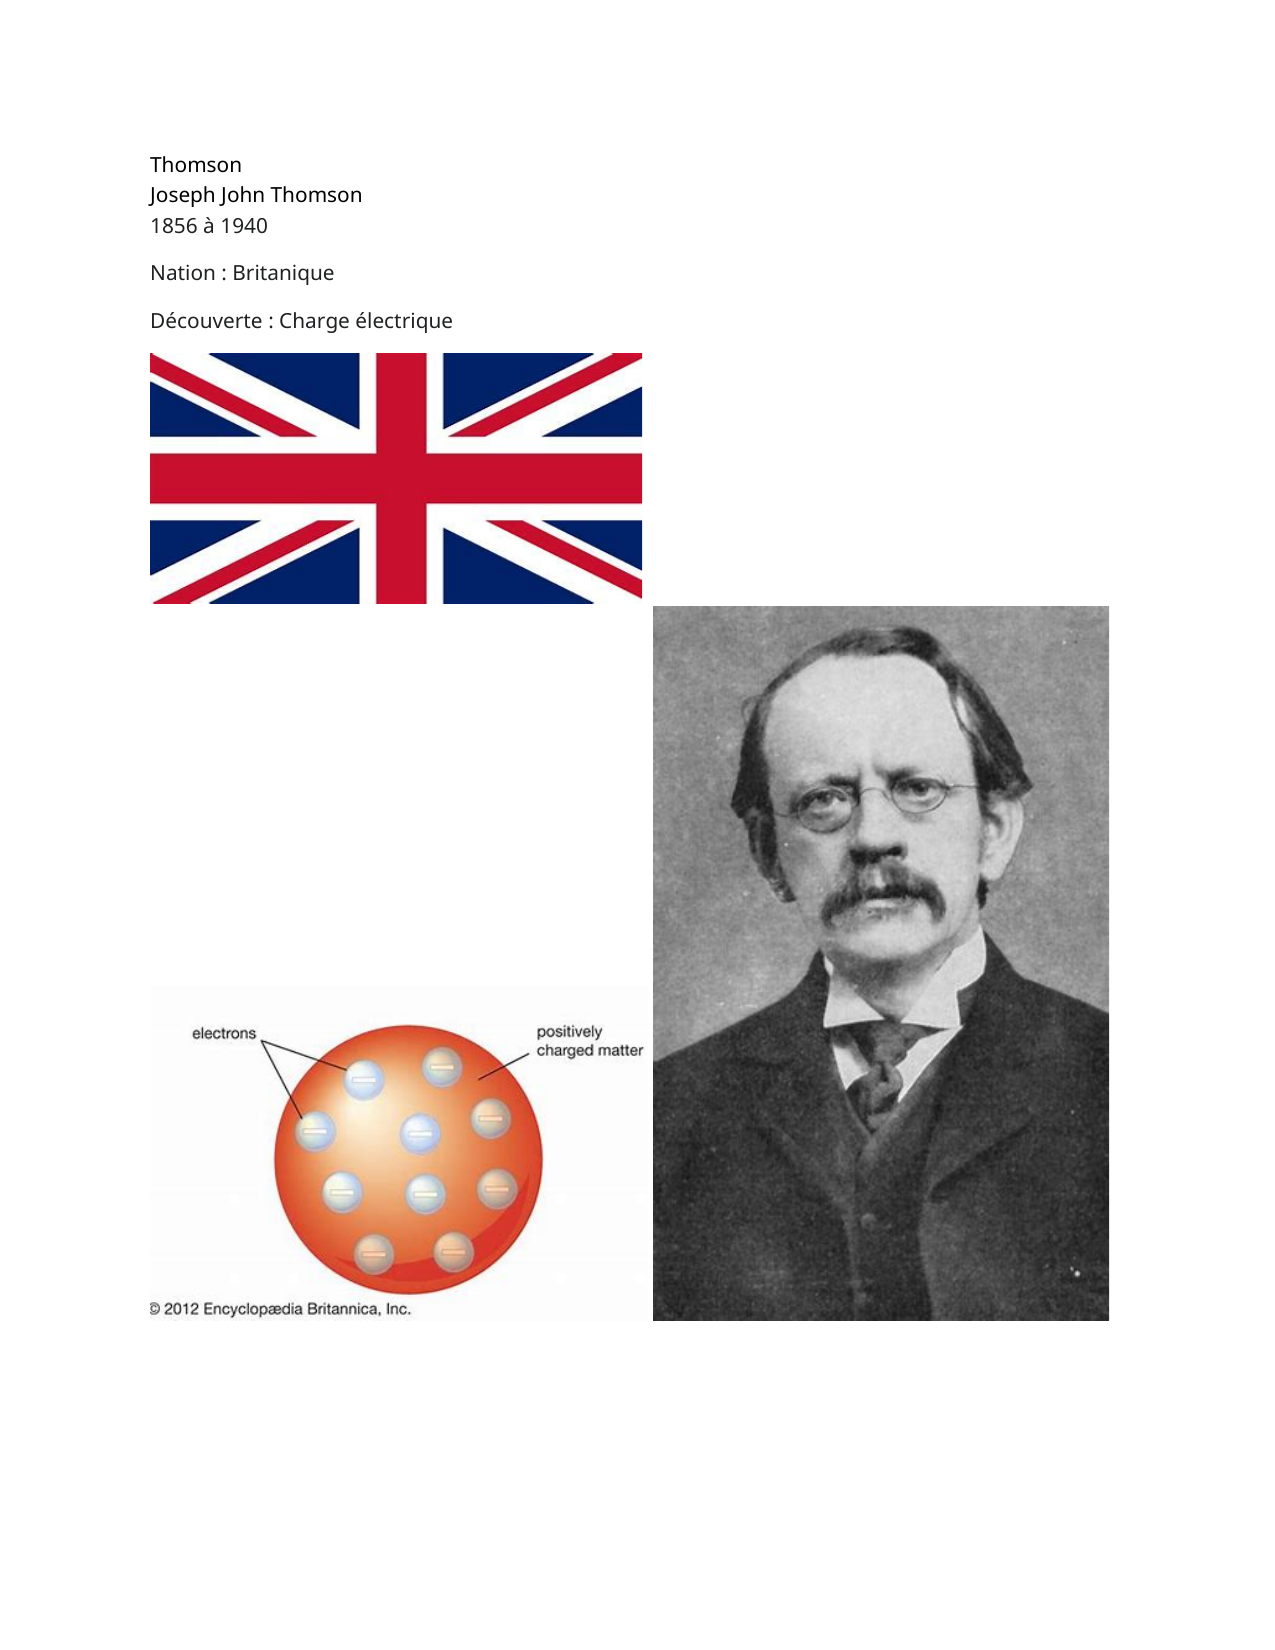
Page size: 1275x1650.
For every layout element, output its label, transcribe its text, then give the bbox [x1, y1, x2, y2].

picture [150, 985, 648, 1321]
text Découverte : Charge électrique [150, 306, 1125, 334]
subtitle Joseph John Thomson [150, 181, 1125, 209]
subtitle Thomson [150, 150, 1125, 178]
text Nation : Britanique [150, 258, 1125, 287]
text 1856 à 1940 [150, 211, 1125, 240]
picture [653, 606, 1110, 1321]
picture [150, 353, 643, 604]
